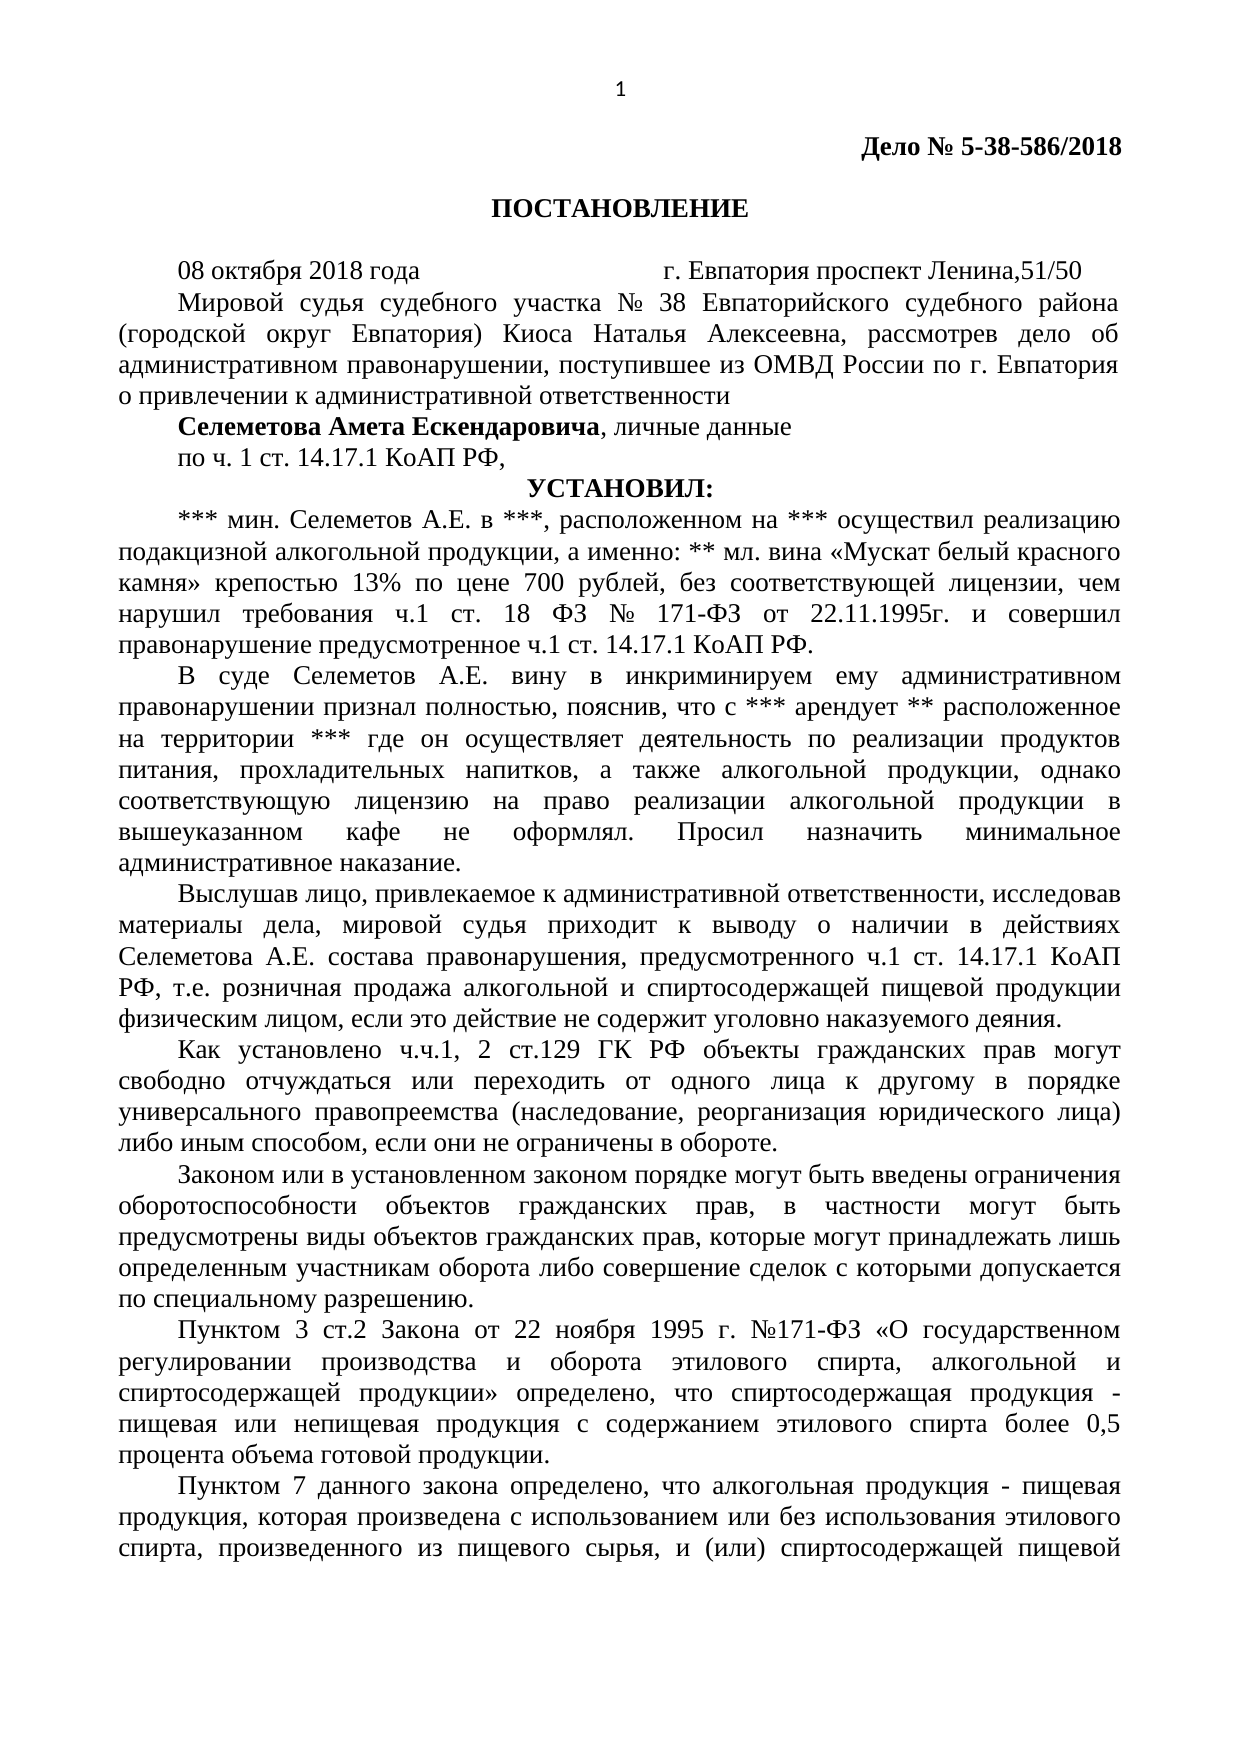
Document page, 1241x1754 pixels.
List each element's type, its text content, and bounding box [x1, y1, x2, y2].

text *** мин. Селеметов А.Е. в ***, расположенном на *** осуществил реализацию подакцизной алкогольной продукции, а именно: ** мл. вина «Мускат белый красного камня» крепостью 13% по цене 700 рублей, без соответствующей лицензии, чем нарушил требования ч.1 ст. 18 ФЗ № 171-ФЗ от 22.11.1995г. и совершил правонарушение предусмотренное ч.1 ст. 14.17.1 КоАП РФ. [118, 504, 1122, 659]
text Мировой судья судебного участка № 38 Евпаторийского судебного района (городской округ Евпатория) Киоса Наталья Алексеевна, рассмотрев дело об административном правонарушении, поступившее из ОМВД России по г. Евпатория о привлечении к административной ответственности [118, 286, 1120, 410]
text Пунктом 3 ст.2 Закона от 22 ноября 1995 г. №171-ФЗ «О государственном регулировании производства и оборота этилового спирта, алкогольной и спиртосодержащей продукции» определено, что спиртосодержащая продукция - пищевая или непищевая продукция с содержанием этилового спирта более 0,5 процента объема готовой продукции. [118, 1313, 1122, 1469]
text по ч. 1 ст. 14.17.1 КоАП РФ, [118, 441, 1122, 472]
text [118, 1469, 1122, 1563]
text В суде Селеметов А.Е. вину в инкриминируем ему административном правонарушении признал полностью, пояснив, что с *** арендует ** расположенное на территории *** где он осуществляет деятельность по реализации продуктов питания, прохладительных напитков, а также алкогольной продукции, однако соответствующую лицензию на право реализации алкогольной продукции в вышеуказанном кафе не оформлял. Просил назначить минимальное административное наказание. [118, 659, 1122, 877]
text Как установлено ч.ч.1, 2 ст.129 ГК РФ объекты гражданских прав могут свободно отчуждаться или переходить от одного лица к другому в порядке универсального правопреемства (наследование, реорганизация юридического лица) либо иным способом, если они не ограничены в обороте. [118, 1033, 1122, 1158]
text Дело № 5-38-586/2018 [118, 130, 1122, 161]
text Законом или в установленном законом порядке могут быть введены ограничения оборотоспособности объектов гражданских прав, в частности могут быть предусмотрены виды объектов гражданских прав, которые могут принадлежать лишь определенным участникам оборота либо совершение сделок с которыми допускается по специальному разрешению. [118, 1158, 1122, 1313]
text Селеметова Амета Ескендаровича, личные данные [118, 410, 1122, 441]
text УСТАНОВИЛ: [118, 472, 1122, 504]
text Выслушав лицо, привлекаемое к административной ответственности, исследовав материалы дела, мировой судья приходит к выводу о наличии в действиях Селеметова А.Е. состава правонарушения, предусмотренного ч.1 ст. 14.17.1 КоАП РФ, т.е. розничная продажа алкогольной и спиртосодержащей пищевой продукции физическим лицом, если это действие не содержит уголовно наказуемого деяния. [118, 877, 1122, 1033]
text ПОСТАНОВЛЕНИЕ [118, 192, 1122, 223]
text 08 октября 2018 года г. Евпатория проспект Ленина,51/50 [118, 254, 1122, 286]
